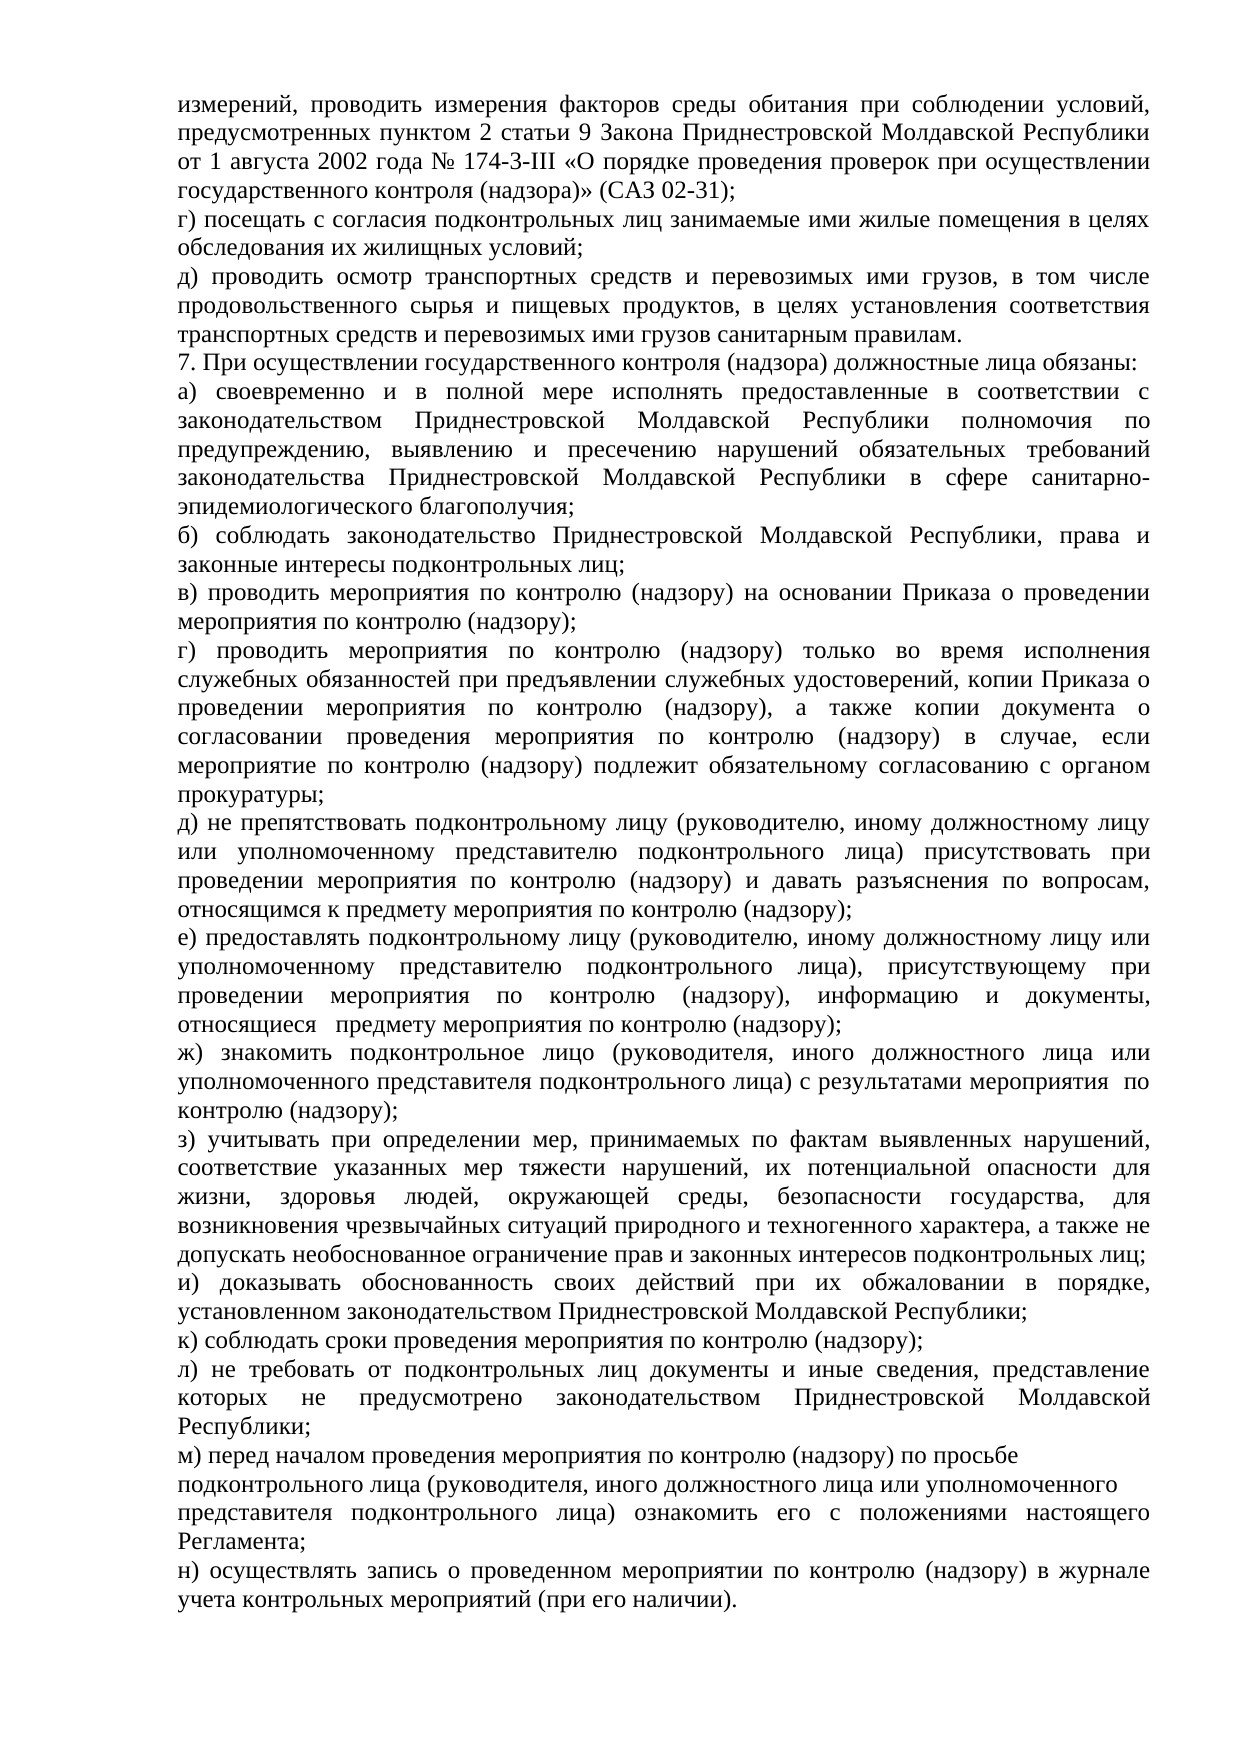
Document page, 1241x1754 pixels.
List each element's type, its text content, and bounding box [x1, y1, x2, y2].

text к) соблюдать сроки проведения мероприятия по контролю (надзору); [177, 1325, 1152, 1354]
text а) своевременно и в полной мере исполнять предоставленные в соответствии с законодательством Приднестровской Молдавской Республики полномочия по предупреждению, выявлению и пресечению нарушений обязательных требований законодательства Приднестровской Молдавской Республики в сфере санитарно-эпидемиологического благополучия; [177, 376, 1152, 520]
text и) доказывать обоснованность своих действий при их обжаловании в порядке, установленном законодательством Приднестровской Молдавской Республики; [177, 1267, 1152, 1325]
text н) осуществлять запись о проведенном мероприятии по контролю (надзору) в журнале учета контрольных мероприятий (при его наличии). [177, 1555, 1152, 1612]
text д) не препятствовать подконтрольному лицу (руководителю, иному должностному лицу или уполномоченному представителю подконтрольного лица) присутствовать при проведении мероприятия по контролю (надзору) и давать разъяснения по вопросам, относящимся к предмету мероприятия по контролю (надзору); [177, 807, 1152, 922]
text з) учитывать при определении мер, принимаемых по фактам выявленных нарушений, соответствие указанных мер тяжести нарушений, их потенциальной опасности для жизни, здоровья людей, окружающей среды, безопасности государства, для возникновения чрезвычайных ситуаций природного и техногенного характера, а также не допускать необоснованное ограничение прав и законных интересов подконтрольных лиц; [177, 1124, 1152, 1267]
text г) проводить мероприятия по контролю (надзору) только во время исполнения служебных обязанностей при предъявлении служебных удостоверений, копии Приказа о проведении мероприятия по контролю (надзору), а также копии документа о согласовании проведения мероприятия по контролю (надзору) в случае, если мероприятие по контролю (надзору) подлежит обязательному согласованию с органом прокуратуры; [177, 635, 1152, 807]
text 7. При осуществлении государственного контроля (надзора) должностные лица обязаны: [177, 347, 1152, 376]
text б) соблюдать законодательство Приднестровской Молдавской Республики, права и законные интересы подконтрольных лиц; [177, 520, 1152, 577]
text е) предоставлять подконтрольному лицу (руководителю, иному должностному лицу или уполномоченному представителю подконтрольного лица), присутствующему при проведении мероприятия по контролю (надзору), информацию и документы, относящиеся предмету мероприятия по контролю (надзору); [177, 922, 1152, 1037]
text в) проводить мероприятия по контролю (надзору) на основании Приказа о проведении мероприятия по контролю (надзору); [177, 577, 1152, 635]
text представителя подконтрольного лица) ознакомить его с положениями настоящего Регламента; [177, 1497, 1152, 1555]
text м) перед началом проведения мероприятия по контролю (надзору) по просьбе [177, 1440, 1152, 1469]
text д) проводить осмотр транспортных средств и перевозимых ими грузов, в том числе продовольственного сырья и пищевых продуктов, в целях установления соответствия транспортных средств и перевозимых ими грузов санитарным правилам. [177, 261, 1152, 347]
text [177, 89, 1152, 204]
text л) не требовать от подконтрольных лиц документы и иные сведения, представление которых не предусмотрено законодательством Приднестровской Молдавской Республики; [177, 1354, 1152, 1440]
text подконтрольного лица (руководителя, иного должностного лица или уполномоченного [177, 1469, 1152, 1497]
text г) посещать с согласия подконтрольных лиц занимаемые ими жилые помещения в целях обследования их жилищных условий; [177, 204, 1152, 261]
text ж) знакомить подконтрольное лицо (руководителя, иного должностного лица или уполномоченного представителя подконтрольного лица) с результатами мероприятия по контролю (надзору); [177, 1037, 1152, 1124]
